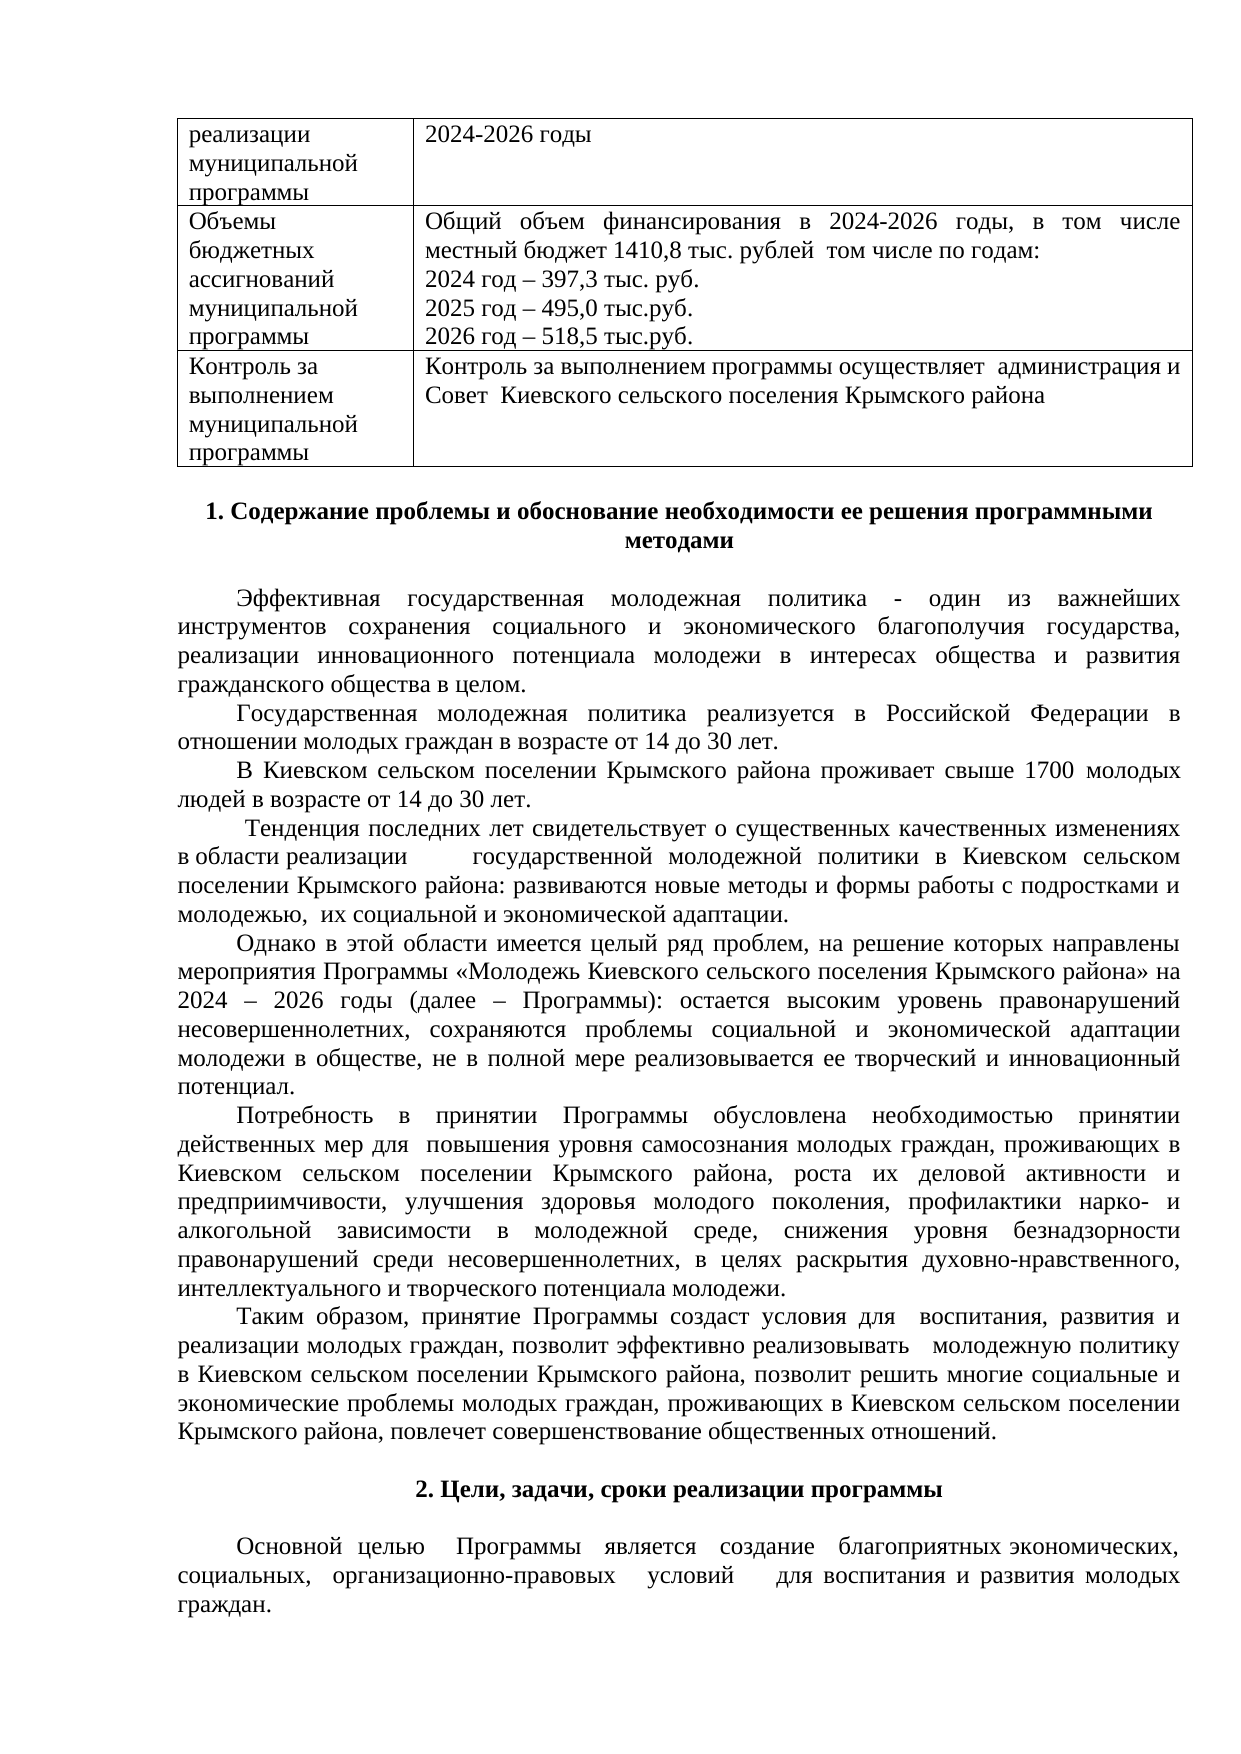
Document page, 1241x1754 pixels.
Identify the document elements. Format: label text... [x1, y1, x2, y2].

text Таким образом, принятие Программы создаст условия для воспитания, развития и реализации молодых граждан, позволит эффективно реализовывать молодежную политику в Киевском сельском поселении Крымского района, позволит решить многие социальные и экономические проблемы молодых граждан, проживающих в Киевском сельском поселении Крымского района, повлечет совершенствование общественных отношений. [177, 1301, 1181, 1445]
text 2. Цели, задачи, сроки реализации программы [177, 1474, 1181, 1503]
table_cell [178, 119, 413, 205]
table_cell Общий объем финансирования в 2024-2026 годы, в том числе местный бюджет 1410,8 тыс. рублей том числе по годам: 2024 год – 397,3 тыс. руб. 2025 год – 495,0 тыс.руб. 2026 год – 518,5 тыс.руб. [414, 206, 1192, 350]
text Государственная молодежная политика реализуется в Российской Федерации в отношении молодых граждан в возрасте от 14 до 30 лет. [177, 698, 1181, 755]
text 1. Содержание проблемы и обоснование необходимости ее решения программными методами [177, 496, 1181, 553]
text Потребность в принятии Программы обусловлена необходимостью принятии действенных мер для повышения уровня самосознания молодых граждан, проживающих в Киевском сельском поселении Крымского района, роста их деловой активности и предприимчивости, улучшения здоровья молодого поколения, профилактики нарко- и алкогольной зависимости в молодежной среде, снижения уровня безнадзорности правонарушений среди несовершеннолетних, в целях раскрытия духовно-нравственного, интеллектуального и творческого потенциала молодежи. [177, 1100, 1181, 1301]
table_cell Объемы бюджетных ассигнований муниципальной программы [178, 206, 413, 350]
text Эффективная государственная молодежная политика - один из важнейших инструментов сохранения социального и экономического благополучия государства, реализации инновационного потенциала молодежи в интересах общества и развития гражданского общества в целом. [177, 583, 1181, 698]
text В Киевском сельском поселении Крымского района проживает свыше 1700 молодых людей в возрасте от 14 до 30 лет. [177, 755, 1181, 813]
table_cell Контроль за выполнением муниципальной программы [178, 351, 413, 466]
table_cell 2024-2026 годы [414, 119, 1192, 205]
table_cell Контроль за выполнением программы осуществляет администрация и Совет Киевского сельского поселения Крымского района [414, 351, 1192, 466]
text Основной целью Программы является создание благоприятных экономических, социальных, организационно-правовых условий для воспитания и развития молодых граждан. [177, 1531, 1181, 1618]
text Тенденция последних лет свидетельствует о существенных качественных изменениях в области реализации государственной молодежной политики в Киевском сельском поселении Крымского района: развиваются новые методы и формы работы с подростками и молодежью, их социальной и экономической адаптации. [177, 813, 1181, 928]
text Однако в этой области имеется целый ряд проблем, на решение которых направлены мероприятия Программы «Молодежь Киевского сельского поселения Крымского района» на 2024 – 2026 годы (далее – Программы): остается высоким уровень правонарушений несовершеннолетних, сохраняются проблемы социальной и экономической адаптации молодежи в обществе, не в полной мере реализовывается ее творческий и инновационный потенциал. [177, 928, 1181, 1100]
